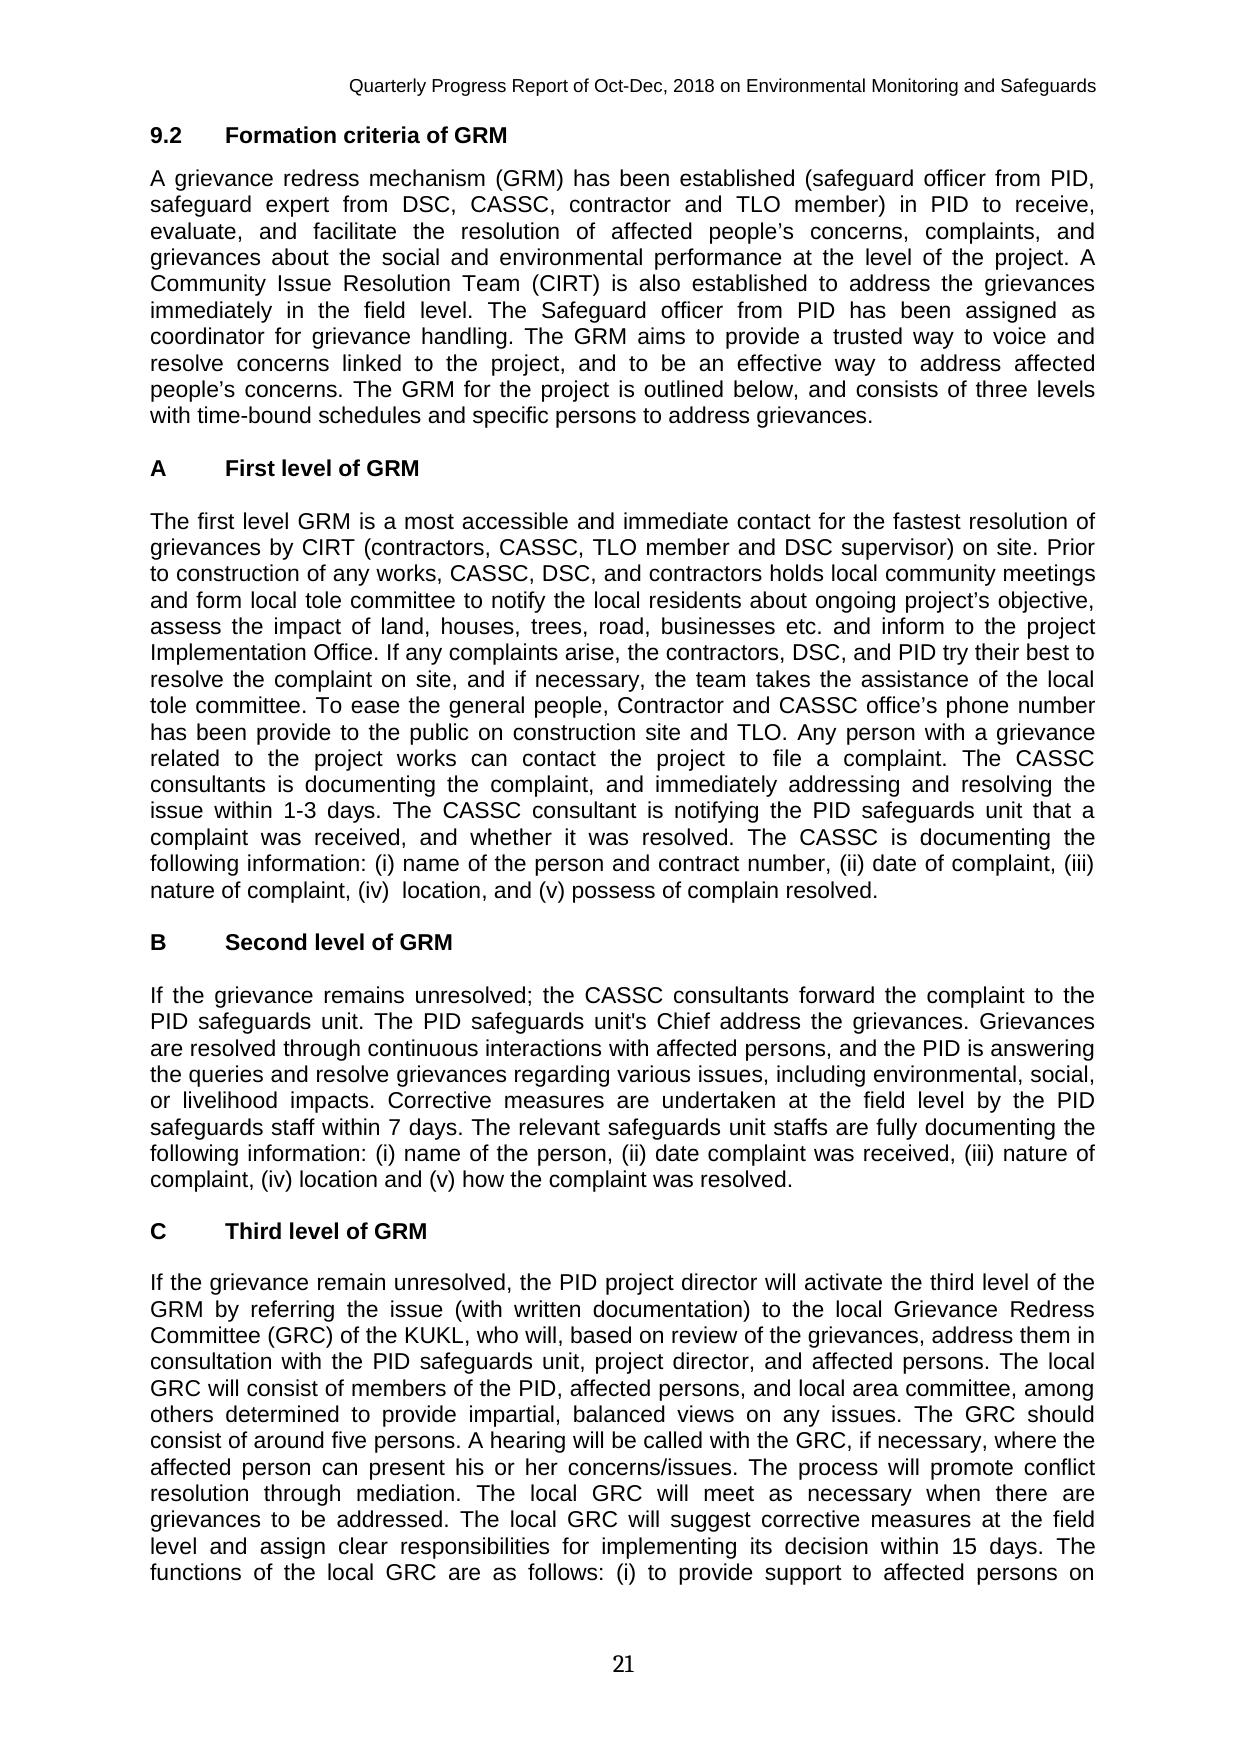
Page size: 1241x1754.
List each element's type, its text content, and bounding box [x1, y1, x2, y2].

subtitle 9.2 Formation criteria of GRM [150, 122, 1096, 149]
list B Second level of GRM [150, 929, 1096, 956]
text C Third level of GRM [150, 1218, 1096, 1244]
list A grievance redress mechanism (GRM) has been established (safeguard officer from PID, safeguard expert from DSC, CASSC, contractor and TLO member) in PID to receive, evaluate, and facilitate the resolution of affected people’s concerns, complaints, and grievances about the social and environmental performance at the level of the project. A Community Issue Resolution Team (CIRT) is also established to address the grievances immediately in the field level. The Safeguard officer from PID has been assigned as coordinator for grievance handling. The GRM aims to provide a trusted way to voice and resolve concerns linked to the project, and to be an effective way to address affected people’s concerns. The GRM for the project is outlined below, and consists of three levels with time-bound schedules and specific persons to address grievances. [150, 165, 1096, 428]
list If the grievance remains unresolved; the CASSC consultants forward the complaint to the PID safeguards unit. The PID safeguards unit's Chief address the grievances. Grievances are resolved through continuous interactions with affected persons, and the PID is answering the queries and resolve grievances regarding various issues, including environmental, social, or livelihood impacts. Corrective measures are undertaken at the field level by the PID safeguards staff within 7 days. The relevant safeguards unit staffs are fully documenting the following information: (i) name of the person, (ii) date complaint was received, (iii) nature of complaint, (iv) location and (v) how the complaint was resolved. [150, 982, 1096, 1193]
list The first level GRM is a most accessible and immediate contact for the fastest resolution of grievances by CIRT (contractors, CASSC, TLO member and DSC supervisor) on site. Prior to construction of any works, CASSC, DSC, and contractors holds local community meetings and form local tole committee to notify the local residents about ongoing project’s objective, assess the impact of land, houses, trees, road, businesses etc. and inform to the project Implementation Office. If any complaints arise, the contractors, DSC, and PID try their best to resolve the complaint on site, and if necessary, the team takes the assistance of the local tole committee. To ease the general people, Contractor and CASSC office’s phone number has been provide to the public on construction site and TLO. Any person with a grievance related to the project works can contact the project to file a complaint. The CASSC consultants is documenting the complaint, and immediately addressing and resolving the issue within 1-3 days. The CASSC consultant is notifying the PID safeguards unit that a complaint was received, and whether it was resolved. The CASSC is documenting the following information: (i) name of the person and contract number, (ii) date of complaint, (iii) nature of complaint, (iv) location, and (v) possess of complain resolved. [150, 508, 1096, 903]
list A First level of GRM [150, 455, 1096, 481]
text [150, 1269, 1096, 1585]
